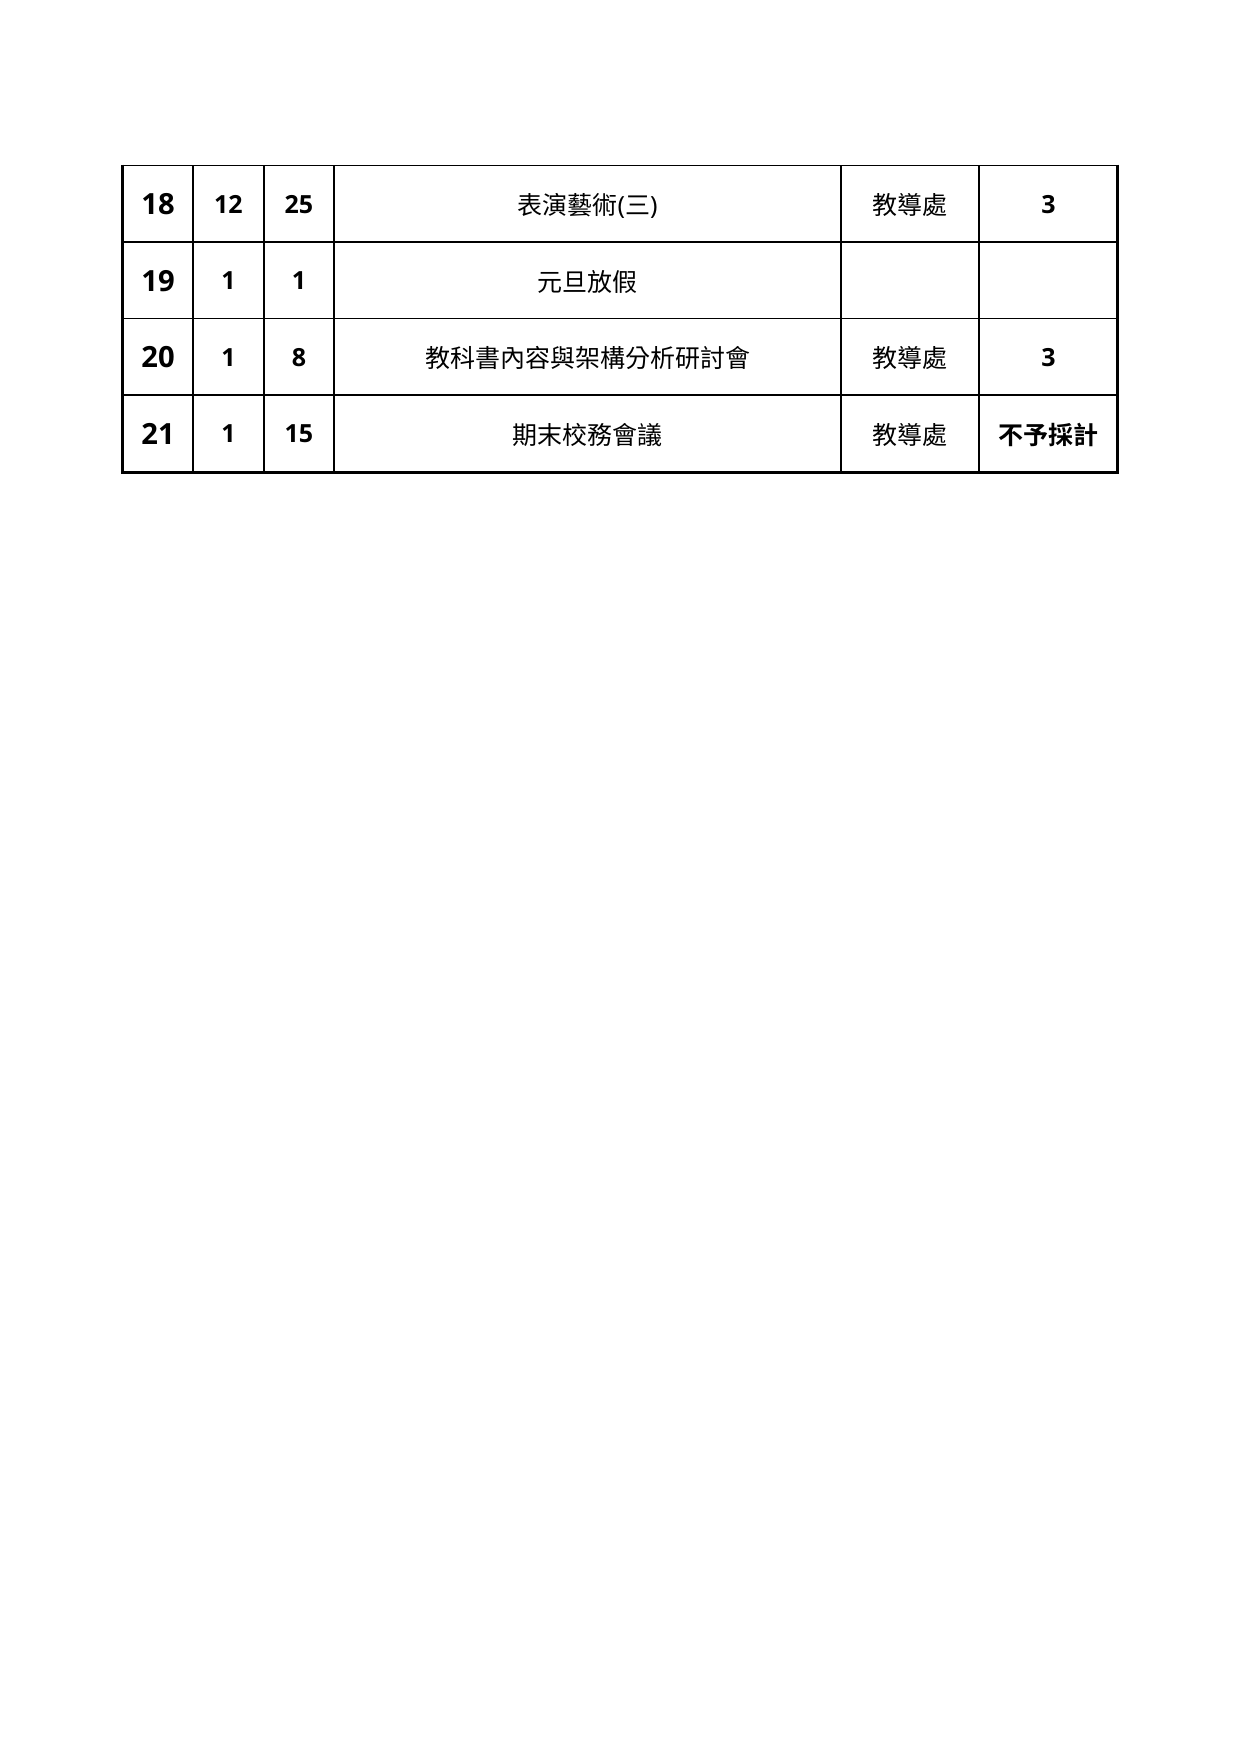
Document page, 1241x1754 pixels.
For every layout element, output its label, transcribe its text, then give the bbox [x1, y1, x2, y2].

table_cell 1 [194, 396, 263, 471]
table_cell 不予採計 [980, 396, 1116, 471]
table_cell 8 [265, 319, 333, 394]
table_cell 教導處 [842, 166, 978, 241]
table_cell 元旦放假 [335, 243, 840, 318]
table_cell 教導處 [842, 396, 978, 471]
table_cell 3 [980, 319, 1116, 394]
table_cell 3 [980, 166, 1116, 241]
table_cell 21 [124, 396, 192, 471]
table_cell 1 [194, 243, 263, 318]
table_cell 25 [265, 166, 333, 241]
table_cell 1 [194, 319, 263, 394]
table_cell [980, 243, 1116, 318]
table_cell 18 [124, 166, 192, 241]
table_cell 教導處 [842, 319, 978, 394]
table_cell [842, 243, 978, 318]
table_cell 19 [124, 243, 192, 318]
table_cell 1 [265, 243, 333, 318]
table_cell 教科書內容與架構分析研討會 [335, 319, 840, 394]
table_cell 表演藝術(三) [335, 166, 840, 241]
table_cell 12 [194, 166, 263, 241]
table_cell 20 [124, 319, 192, 394]
table_cell 15 [265, 396, 333, 471]
table_cell 期末校務會議 [335, 396, 840, 471]
